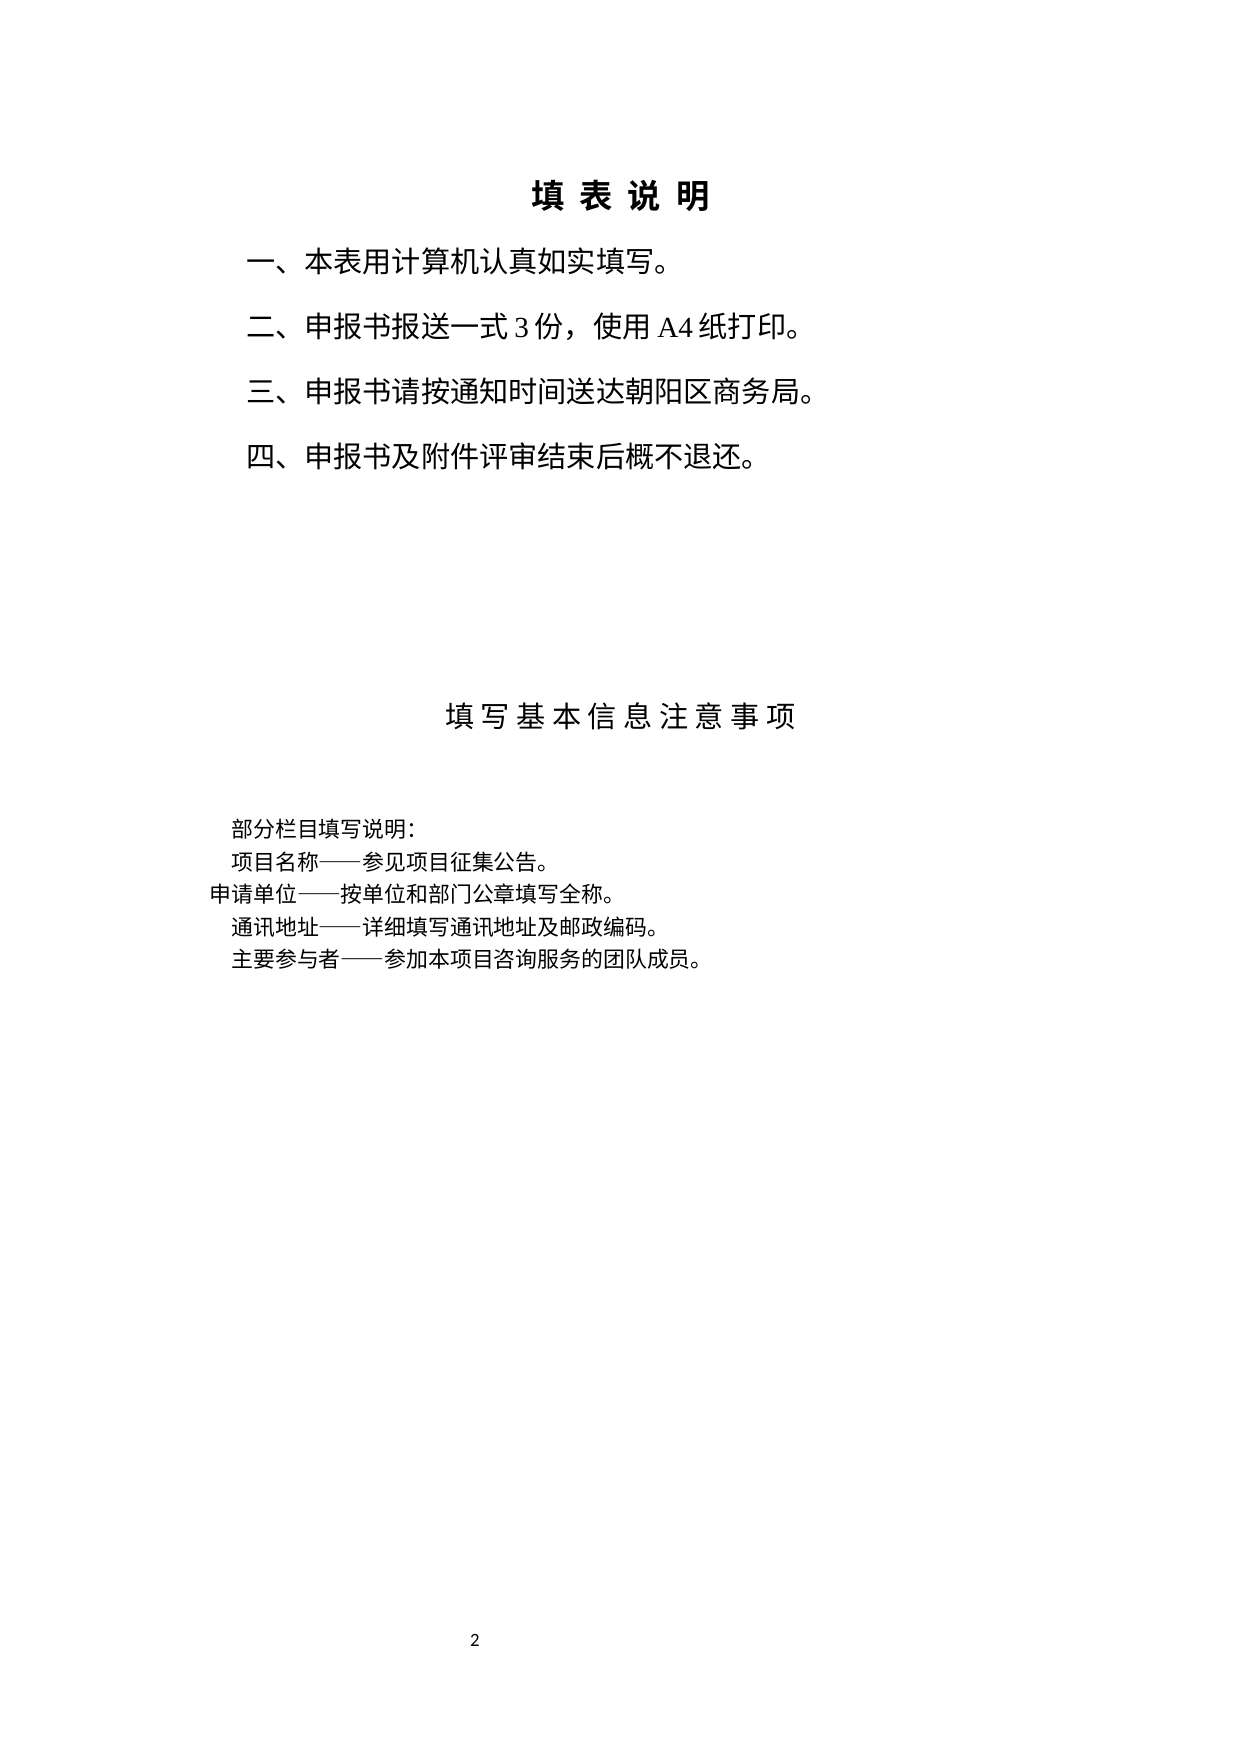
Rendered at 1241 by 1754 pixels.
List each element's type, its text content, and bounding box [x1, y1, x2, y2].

text 申请单位——按单位和部门公章填写全称。 [187, 877, 1053, 909]
text 主要参与者——参加本项目咨询服务的团队成员。 [187, 942, 1053, 974]
text 填 表 说 明 [187, 162, 1053, 227]
text 四、申报书及附件评审结束后概不退还。 [187, 422, 1053, 487]
text 部分栏目填写说明： [187, 812, 1053, 844]
text 一、本表用计算机认真如实填写。 [187, 227, 1053, 292]
text 二、申报书报送一式3份，使用A4纸打印。 [187, 292, 1053, 357]
text 通讯地址——详细填写通讯地址及邮政编码。 [187, 909, 1053, 942]
text 三、申报书请按通知时间送达朝阳区商务局。 [187, 357, 1053, 422]
text 项目名称——参见项目征集公告。 [187, 844, 1053, 877]
text 填 写 基 本 信 息 注 意 事 项 [187, 682, 1053, 747]
